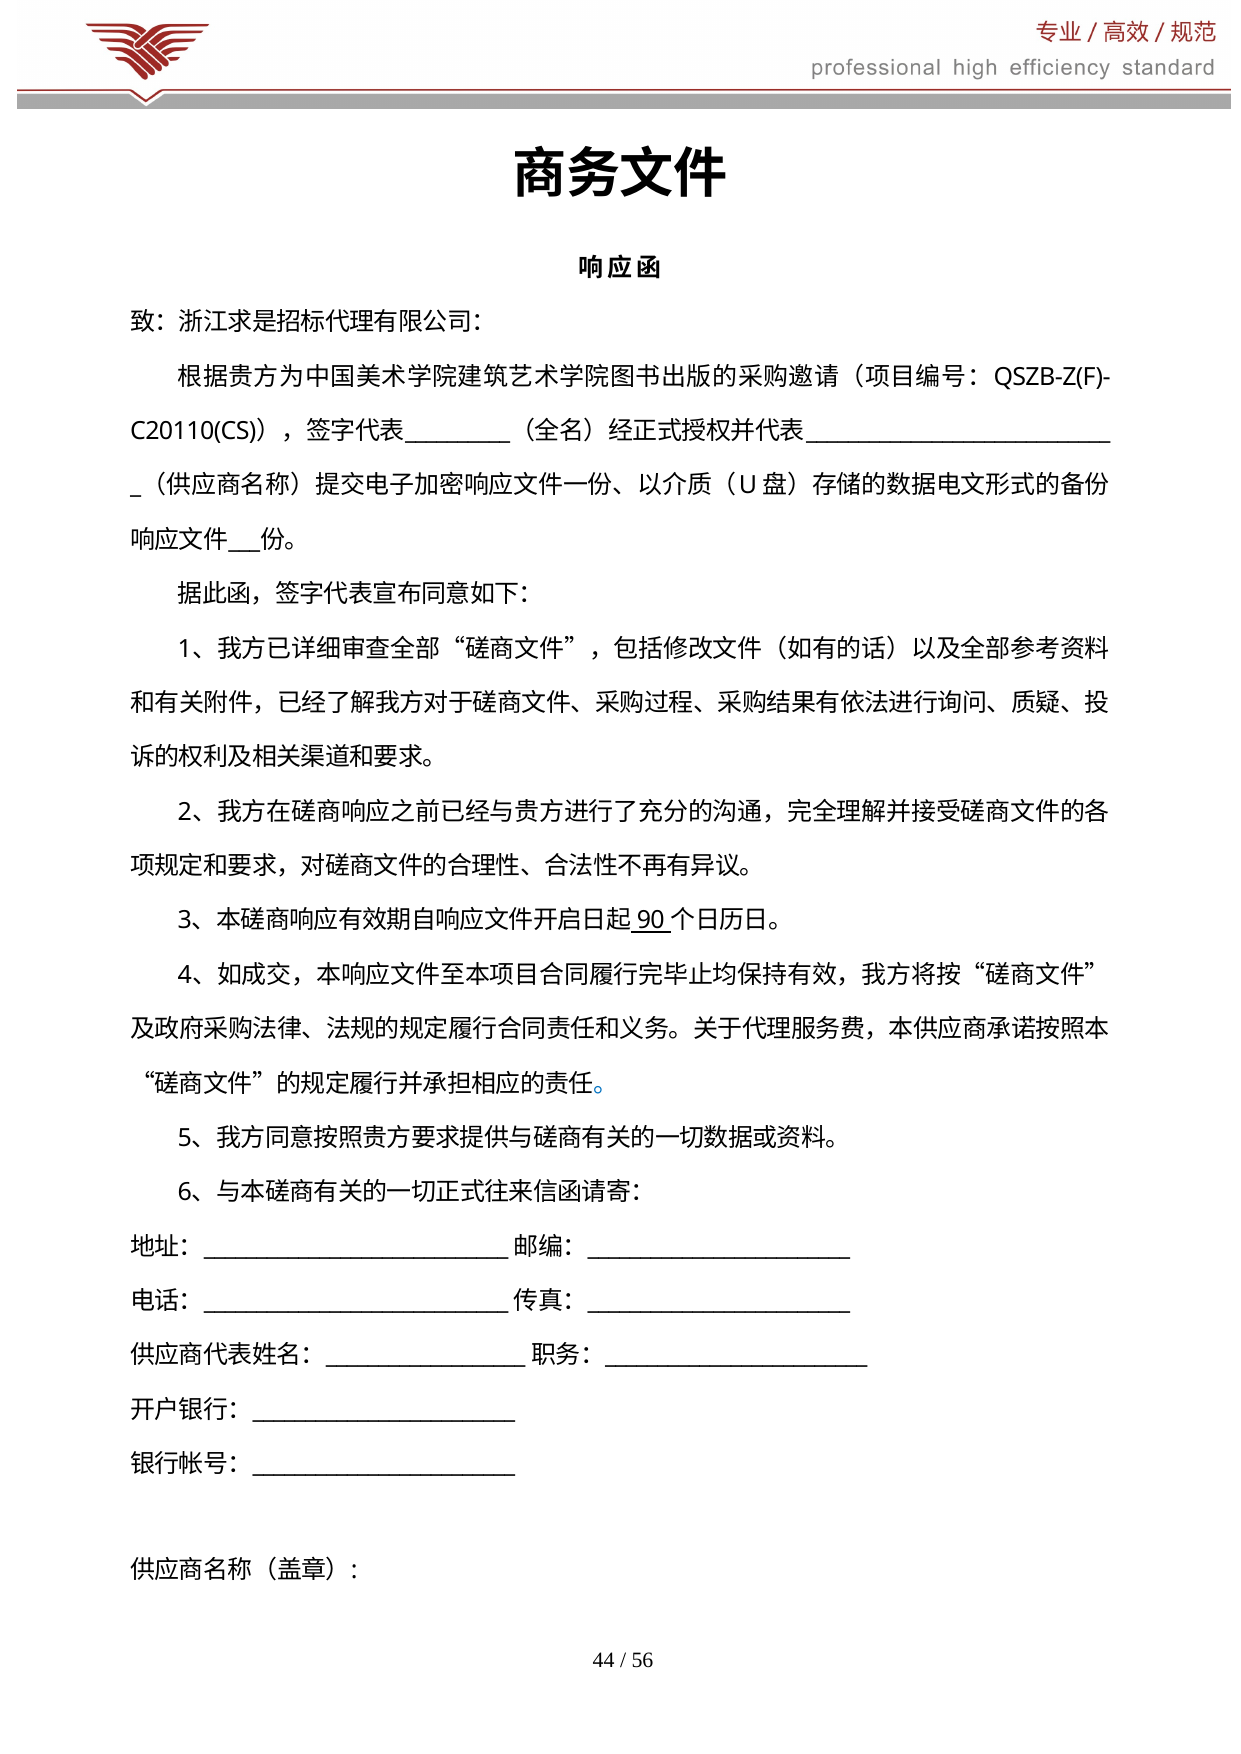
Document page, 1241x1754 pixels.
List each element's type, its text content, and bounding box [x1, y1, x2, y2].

text 1、我方已详细审查全部“磋商文件”，包括修改文件（如有的话）以及全部参考资料和有关附件，已经了解我方对于磋商文件、采购过程、采购结果有依法进行询问、质疑、投诉的权利及相关渠道和要求。 [130, 628, 1110, 773]
text 电话：_____________________________ 传真：_________________________ [130, 1281, 1110, 1317]
text 商务文件 [130, 130, 1110, 208]
text 6、与本磋商有关的一切正式往来信函请寄： [130, 1172, 1110, 1208]
text 供应商代表姓名：___________________ 职务：_________________________ [130, 1335, 1110, 1371]
text 3、本磋商响应有效期自响应文件开启日起 90 个日历日。 [130, 900, 1110, 936]
text 开户银行：_________________________ [130, 1389, 1110, 1426]
text 根据贵方为中国美术学院建筑艺术学院图书出版的采购邀请（项目编号：QSZB-Z(F)-C20110(CS)），签字代表__________（全名）经正式授权并代表______________________________（供应商名称）提交电子加密响应文件一份、以介质（U盘）存储的数据电文形式的备份响应文件___份。 [130, 356, 1110, 556]
text 据此函，签字代表宣布同意如下： [130, 574, 1110, 610]
text 银行帐号：_________________________ [130, 1444, 1110, 1480]
text 响 应 函 [130, 247, 1110, 284]
text 4、如成交，本响应文件至本项目合同履行完毕止均保持有效，我方将按“磋商文件”及政府采购法律、法规的规定履行合同责任和义务。关于代理服务费，本供应商承诺按照本“磋商文件”的规定履行并承担相应的责任。 [130, 954, 1110, 1099]
text 地址：_____________________________ 邮编：_________________________ [130, 1226, 1110, 1262]
text 5、我方同意按照贵方要求提供与磋商有关的一切数据或资料。 [130, 1117, 1110, 1154]
text 致：浙江求是招标代理有限公司： [130, 302, 1110, 338]
picture [17, 0, 1231, 109]
text 2、我方在磋商响应之前已经与贵方进行了充分的沟通，完全理解并接受磋商文件的各项规定和要求，对磋商文件的合理性、合法性不再有异议。 [130, 791, 1110, 882]
text 供应商名称（盖章）: [130, 1549, 1110, 1585]
